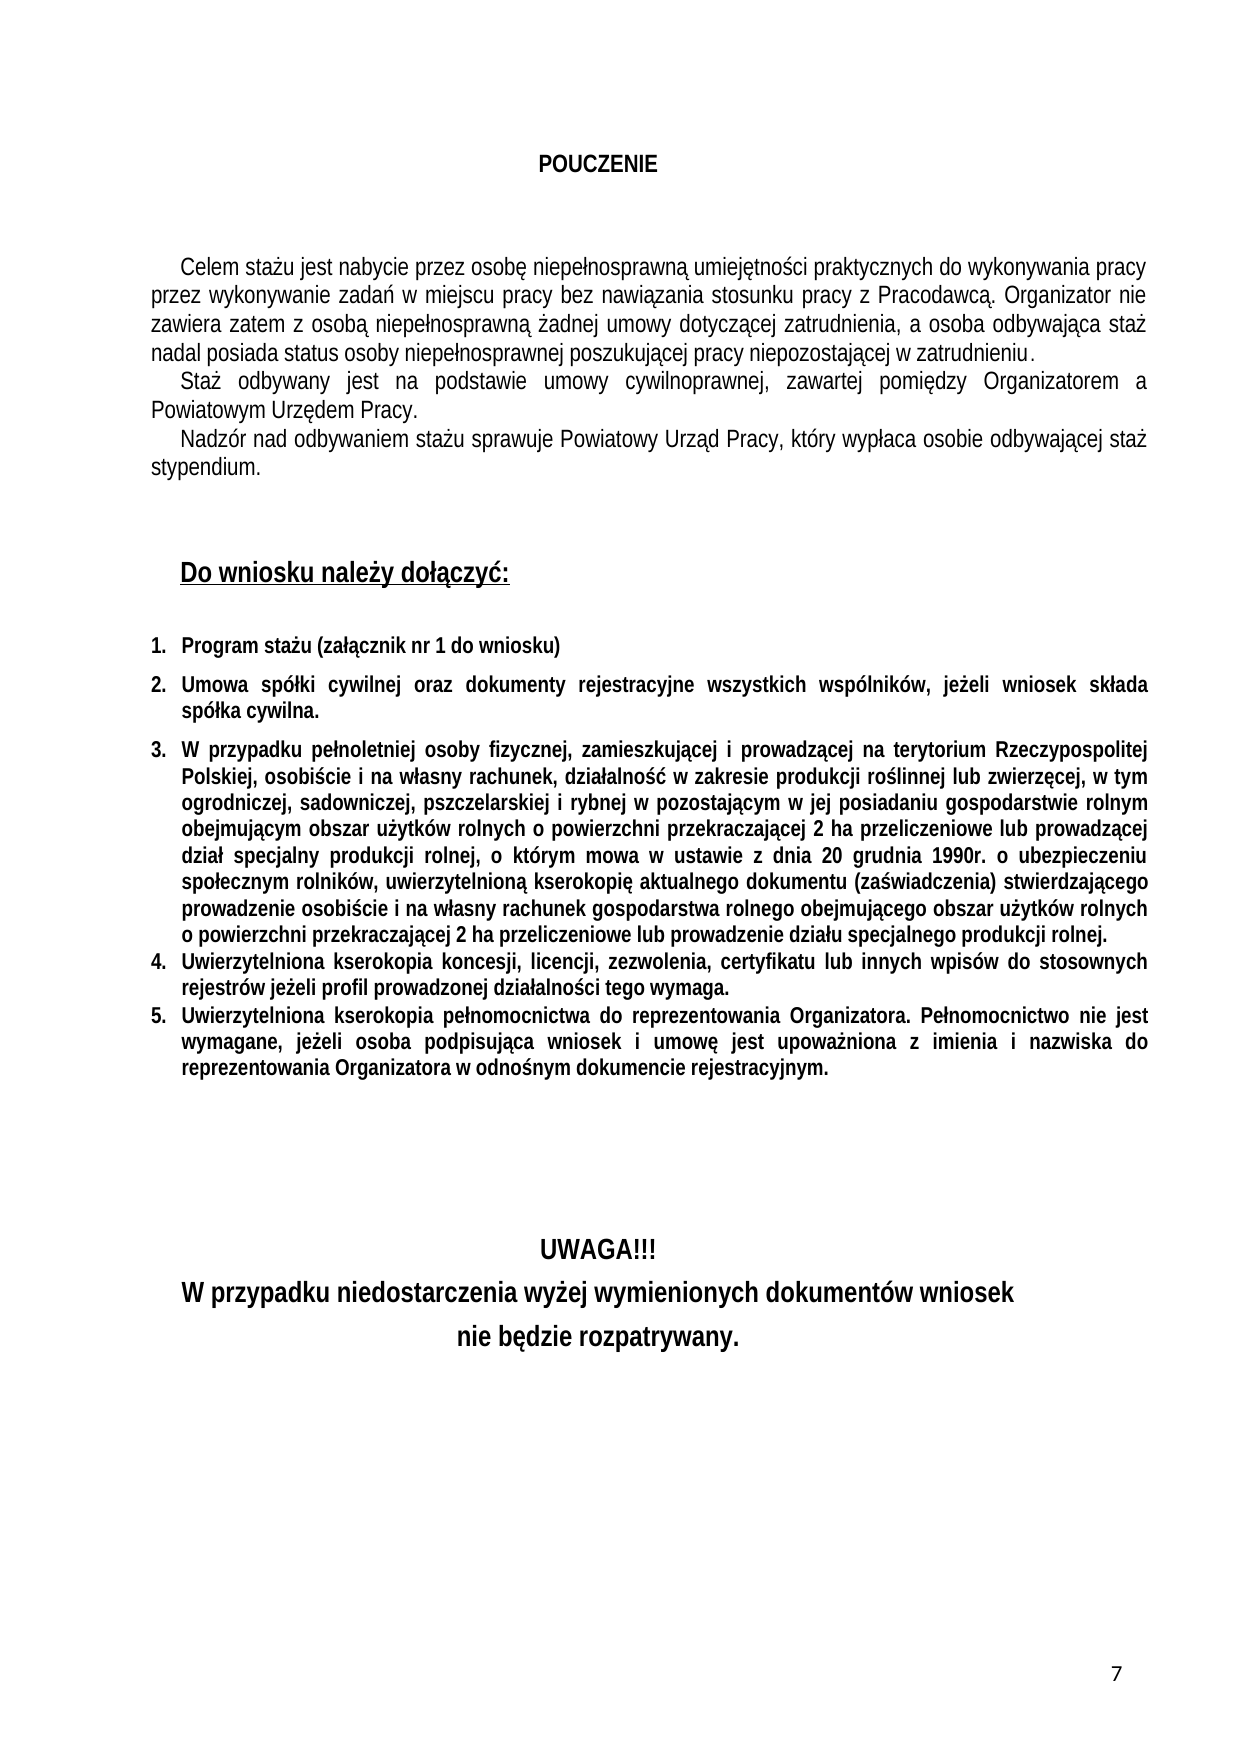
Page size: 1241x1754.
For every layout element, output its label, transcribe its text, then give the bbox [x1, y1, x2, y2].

list Program stażu (załącznik nr 1 do wniosku) [151, 632, 1149, 659]
text Staż odbywany jest na podstawie umowy cywilnoprawnej, zawartej pomiędzy Organizatorem a Powiatowym Urzędem Pracy. [151, 366, 1149, 424]
text Do wniosku należy dołączyć: [106, 555, 1149, 588]
list Uwierzytelniona kserokopia pełnomocnictwa do reprezentowania Organizatora. Pełnomocnictwo nie jest wymagane, jeżeli osoba podpisująca wniosek i umowę jest upoważniona z imienia i nazwiska do reprezentowania Organizatora w odnośnym dokumencie rejestracyjnym. [151, 1002, 1149, 1081]
text POUCZENIE [47, 149, 1149, 177]
list UWAGA!!! [47, 1232, 1149, 1265]
list Uwierzytelniona kserokopia koncesji, licencji, zezwolenia, certyfikatu lub innych wpisów do stosownych rejestrów jeżeli profil prowadzonej działalności tego wymaga. [151, 948, 1149, 1001]
text W przypadku niedostarczenia wyżej wymienionych dokumentów wniosek [47, 1275, 1149, 1309]
list W przypadku pełnoletniej osoby fizycznej, zamieszkującej i prowadzącej na terytorium Rzeczypospolitej Polskiej, osobiście i na własny rachunek, działalność w zakresie produkcji roślinnej lub zwierzęcej, w tym ogrodniczej, sadowniczej, pszczelarskiej i rybnej w pozostającym w jej posiadaniu gospodarstwie rolnym obejmującym obszar użytków rolnych o powierzchni przekraczającej przeliczeniowe lub prowadzącej dział specjalny produkcji rolnej, o którym mowa w ustawie z dnia 20 grudnia 1990r. o ubezpieczeniu społecznym rolników, uwierzytelnioną kserokopię aktualnego dokumentu (zaświadczenia) stwierdzającego prowadzenie osobiście i na własny rachunek gospodarstwa rolnego obejmującego obszar użytków rolnych o powierzchni przekraczającej przeliczeniowe lub prowadzenie działu specjalnego produkcji rolnej. [151, 736, 1149, 947]
list Umowa spółki cywilnej oraz dokumenty rejestracyjne wszystkich wspólników, jeżeli wniosek składa spółka cywilna. [151, 671, 1149, 724]
text Celem stażu jest nabycie przez osobę niepełnosprawną umiejętności praktycznych do wykonywania pracy przez wykonywanie zadań w miejscu pracy bez nawiązania stosunku pracy z Pracodawcą. Organizator nie zawiera zatem z osobą niepełnosprawną żadnej umowy dotyczącej zatrudnienia, a osoba odbywająca staż nadal posiada status osoby niepełnosprawnej poszukującej pracy niepozostającej w zatrudnieniu. [151, 252, 1149, 366]
text Nadzór nad odbywaniem stażu sprawuje Powiatowy Urząd Pracy, który wypłaca osobie odbywającej staż stypendium. [151, 424, 1149, 481]
text nie będzie rozpatrywany. [47, 1319, 1149, 1352]
